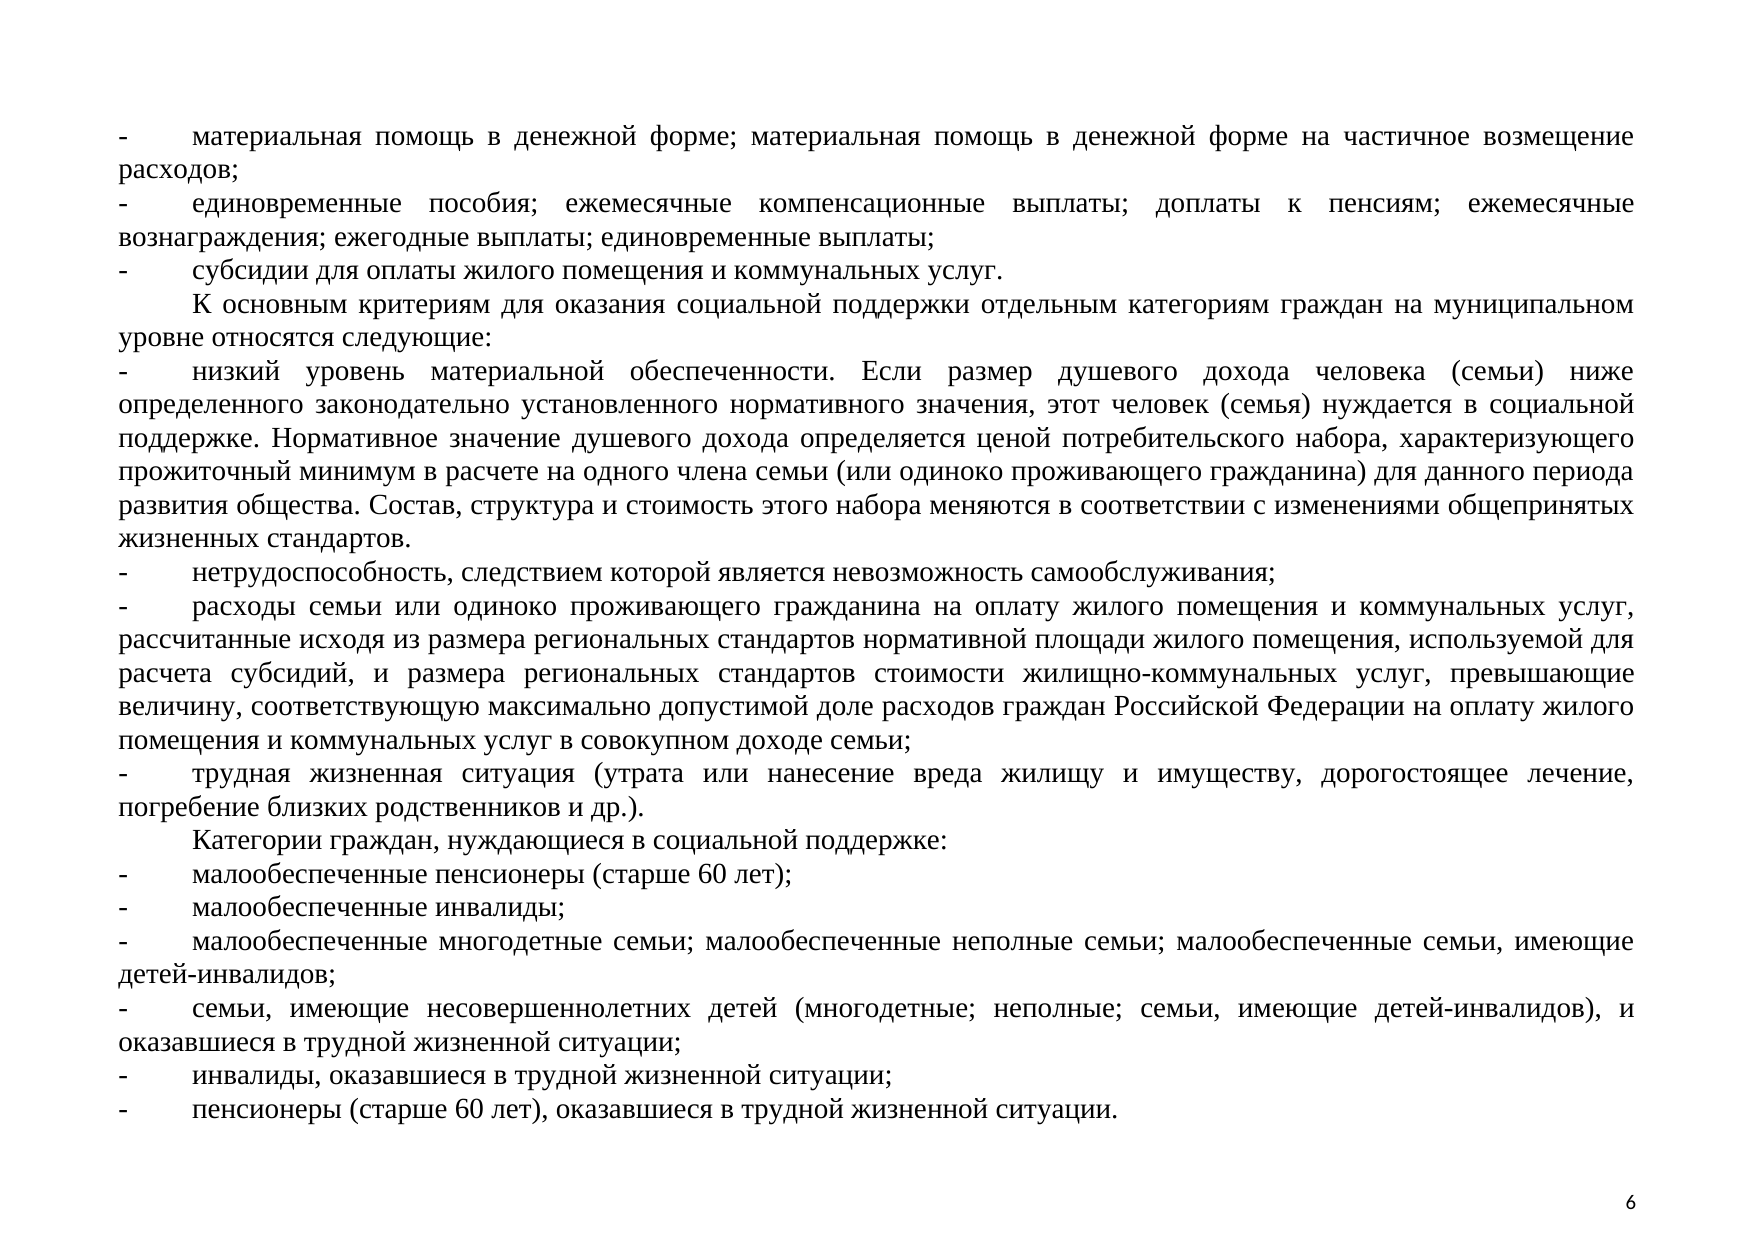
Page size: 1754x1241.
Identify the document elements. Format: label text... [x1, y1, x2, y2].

text - семьи, имеющие несовершеннолетних детей (многодетные; неполные; семьи, имеющие детей-инвалидов), и оказавшиеся в трудной жизненной ситуации; [118, 990, 1636, 1057]
text Категории граждан, нуждающиеся в социальной поддержке: [118, 822, 1636, 856]
text - материальная помощь в денежной форме; материальная помощь в денежной форме на частичное возмещение расходов; [118, 118, 1636, 185]
text - пенсионеры (старше 60 лет), оказавшиеся в трудной жизненной ситуации. [118, 1091, 1636, 1124]
text - трудная жизненная ситуация (утрата или нанесение вреда жилищу и имуществу, дорогостоящее лечение, погребение близких родственников и др.). [118, 755, 1636, 822]
text - расходы семьи или одиноко проживающего гражданина на оплату жилого помещения и коммунальных услуг, рассчитанные исходя из размера региональных стандартов нормативной площади жилого помещения, используемой для расчета субсидий, и размера региональных стандартов стоимости жилищно-коммунальных услуг, превышающие величину, соответствующую максимально допустимой доле расходов граждан Российской Федерации на оплату жилого помещения и коммунальных услуг в совокупном доходе семьи; [118, 588, 1636, 755]
text - единовременные пособия; ежемесячные компенсационные выплаты; доплаты к пенсиям; ежемесячные вознаграждения; ежегодные выплаты; единовременные выплаты; [118, 185, 1636, 252]
text К основным критериям для оказания социальной поддержки отдельным категориям граждан на муниципальном уровне относятся следующие: [118, 286, 1636, 353]
text - субсидии для оплаты жилого помещения и коммунальных услуг. [118, 252, 1636, 286]
text - малообеспеченные инвалиды; [118, 889, 1636, 923]
text - инвалиды, оказавшиеся в трудной жизненной ситуации; [118, 1057, 1636, 1091]
text - малообеспеченные пенсионеры (старше 60 лет); [118, 856, 1636, 889]
text - нетрудоспособность, следствием которой является невозможность самообслуживания; [118, 554, 1636, 588]
text - малообеспеченные многодетные семьи; малообеспеченные неполные семьи; малообеспеченные семьи, имеющие детей-инвалидов; [118, 923, 1636, 990]
text - низкий уровень материальной обеспеченности. Если размер душевого дохода человека (семьи) ниже определенного законодательно установленного нормативного значения, этот человек (семья) нуждается в социальной поддержке. Нормативное значение душевого дохода определяется ценой потребительского набора, характеризующего прожиточный минимум в расчете на одного члена семьи (или одиноко проживающего гражданина) для данного периода развития общества. Состав, структура и стоимость этого набора меняются в соответствии с изменениями общепринятых жизненных стандартов. [118, 353, 1636, 554]
